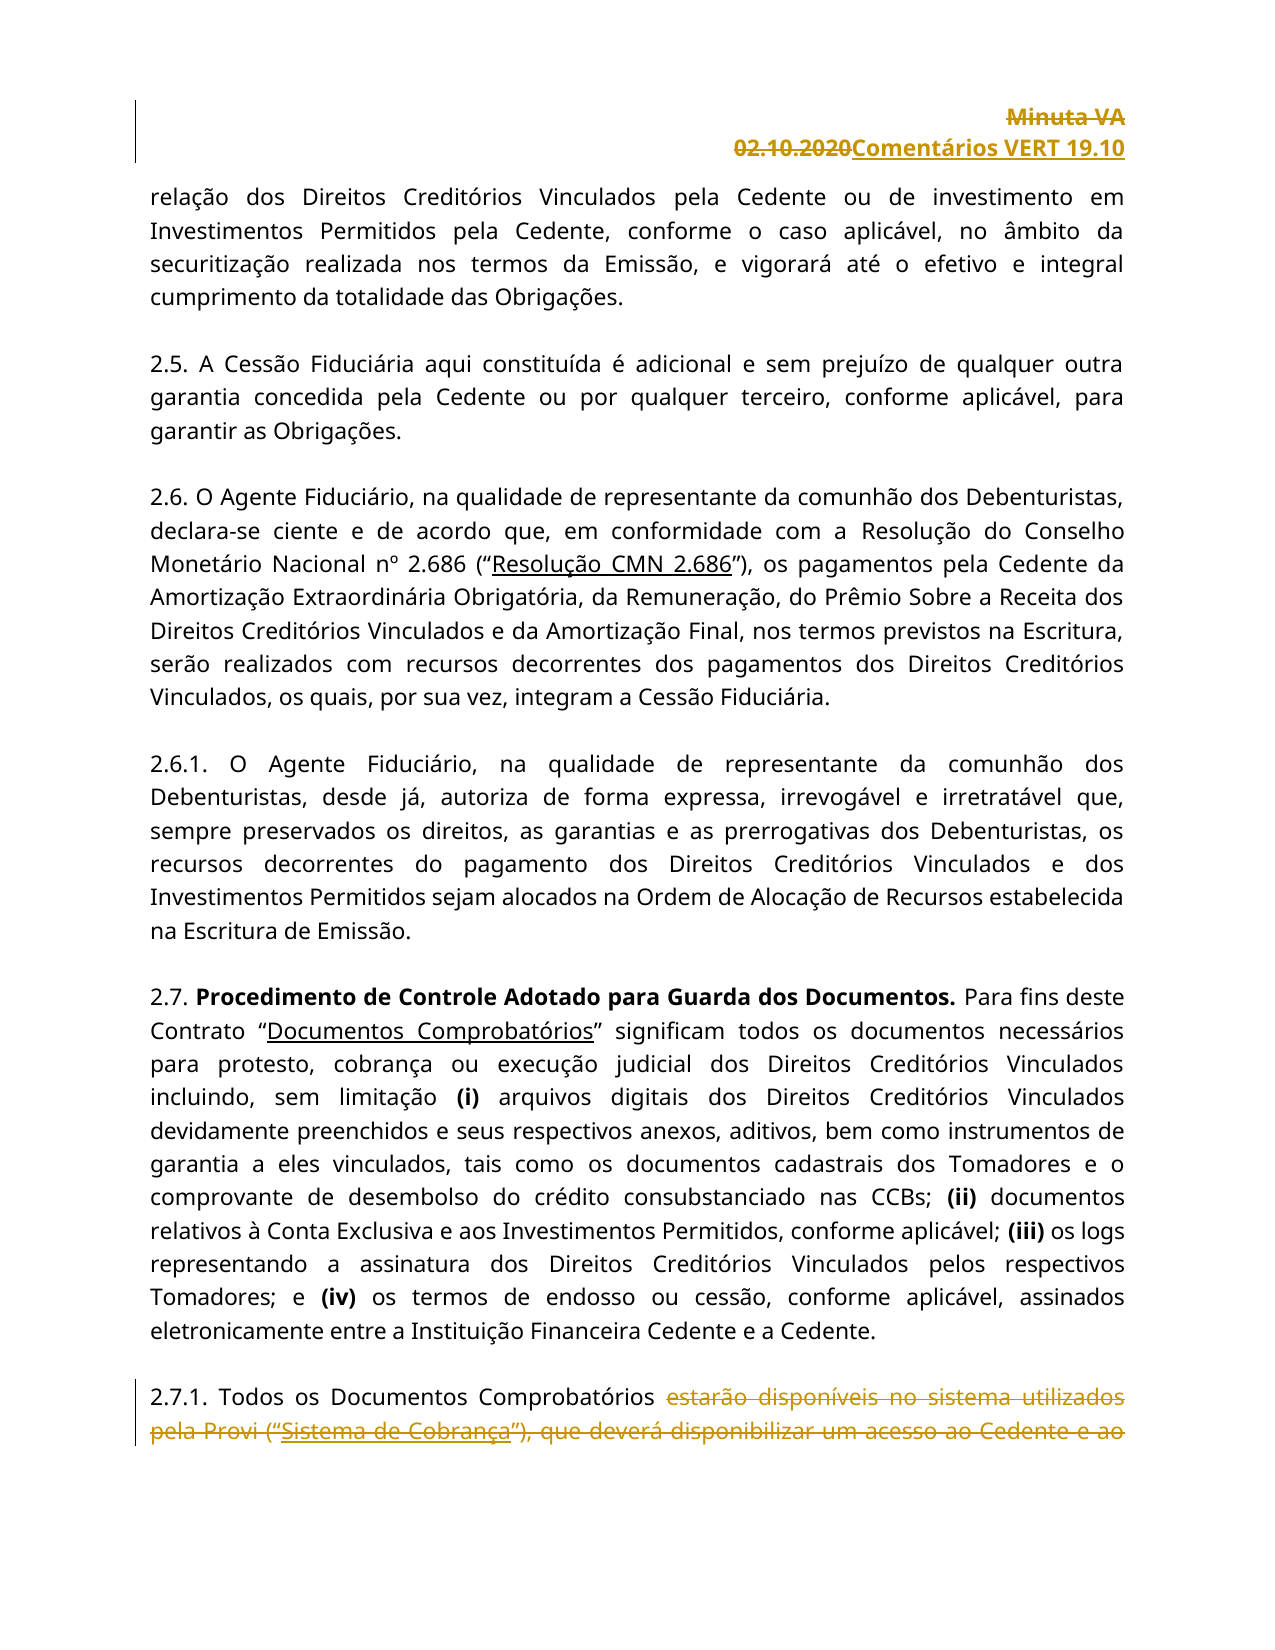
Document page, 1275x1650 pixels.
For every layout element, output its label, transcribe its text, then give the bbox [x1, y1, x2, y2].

list 2.6. O Agente Fiduciário, na qualidade de representante da comunhão dos Debenturistas, declara-se ciente e de acordo que, em conformidade com a Resolução do Conselho Monetário Nacional nº 2.686 (“Resolução CMN 2.686”), os pagamentos pela Cedente da Amortização Extraordinária Obrigatória, da Remuneração, do Prêmio Sobre a Receita dos Direitos Creditórios Vinculados e da Amortização Final, nos termos previstos na Escritura, serão realizados com recursos decorrentes dos pagamentos dos Direitos Creditórios Vinculados, os quais, por sua vez, integram a Cessão Fiduciária. [150, 479, 1125, 712]
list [150, 1379, 1125, 1432]
list 2.6.1. O Agente Fiduciário, na qualidade de representante da comunhão dos Debenturistas, desde já, autoriza de forma expressa, irrevogável e irretratável que, sempre preservados os direitos, as garantias e as prerrogativas dos Debenturistas, os recursos decorrentes do pagamento dos Direitos Creditórios Vinculados e dos Investimentos Permitidos sejam alocados na Ordem de Alocação de Recursos estabelecida na Escritura de Emissão. [150, 746, 1125, 946]
list 2.7. Procedimento de Controle Adotado para Guarda dos Documentos. Para fins deste Contrato “Documentos Comprobatórios” significam todos os documentos necessários para protesto, cobrança ou execução judicial dos Direitos Creditórios Vinculados incluindo, sem limitação (i) arquivos digitais dos Direitos Creditórios Vinculados devidamente preenchidos e seus respectivos anexos, aditivos, bem como instrumentos de garantia a eles vinculados, tais como os documentos cadastrais dos Tomadores e o comprovante de desembolso do crédito consubstanciado nas CCBs; (ii) documentos relativos à Conta Exclusiva e aos Investimentos Permitidos, conforme aplicável; (iii) os logs representando a assinatura dos Direitos Creditórios Vinculados pelos respectivos Tomadores; e (iv) os termos de endosso ou cessão, conforme aplicável, assinados eletronicamente entre a Instituição Financeira Cedente e a Cedente. [150, 979, 1125, 1346]
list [150, 179, 1125, 312]
list 2.5. A Cessão Fiduciária aqui constituída é adicional e sem prejuízo de qualquer outra garantia concedida pela Cedente ou por qualquer terceiro, conforme aplicável, para garantir as Obrigações. [150, 346, 1125, 446]
